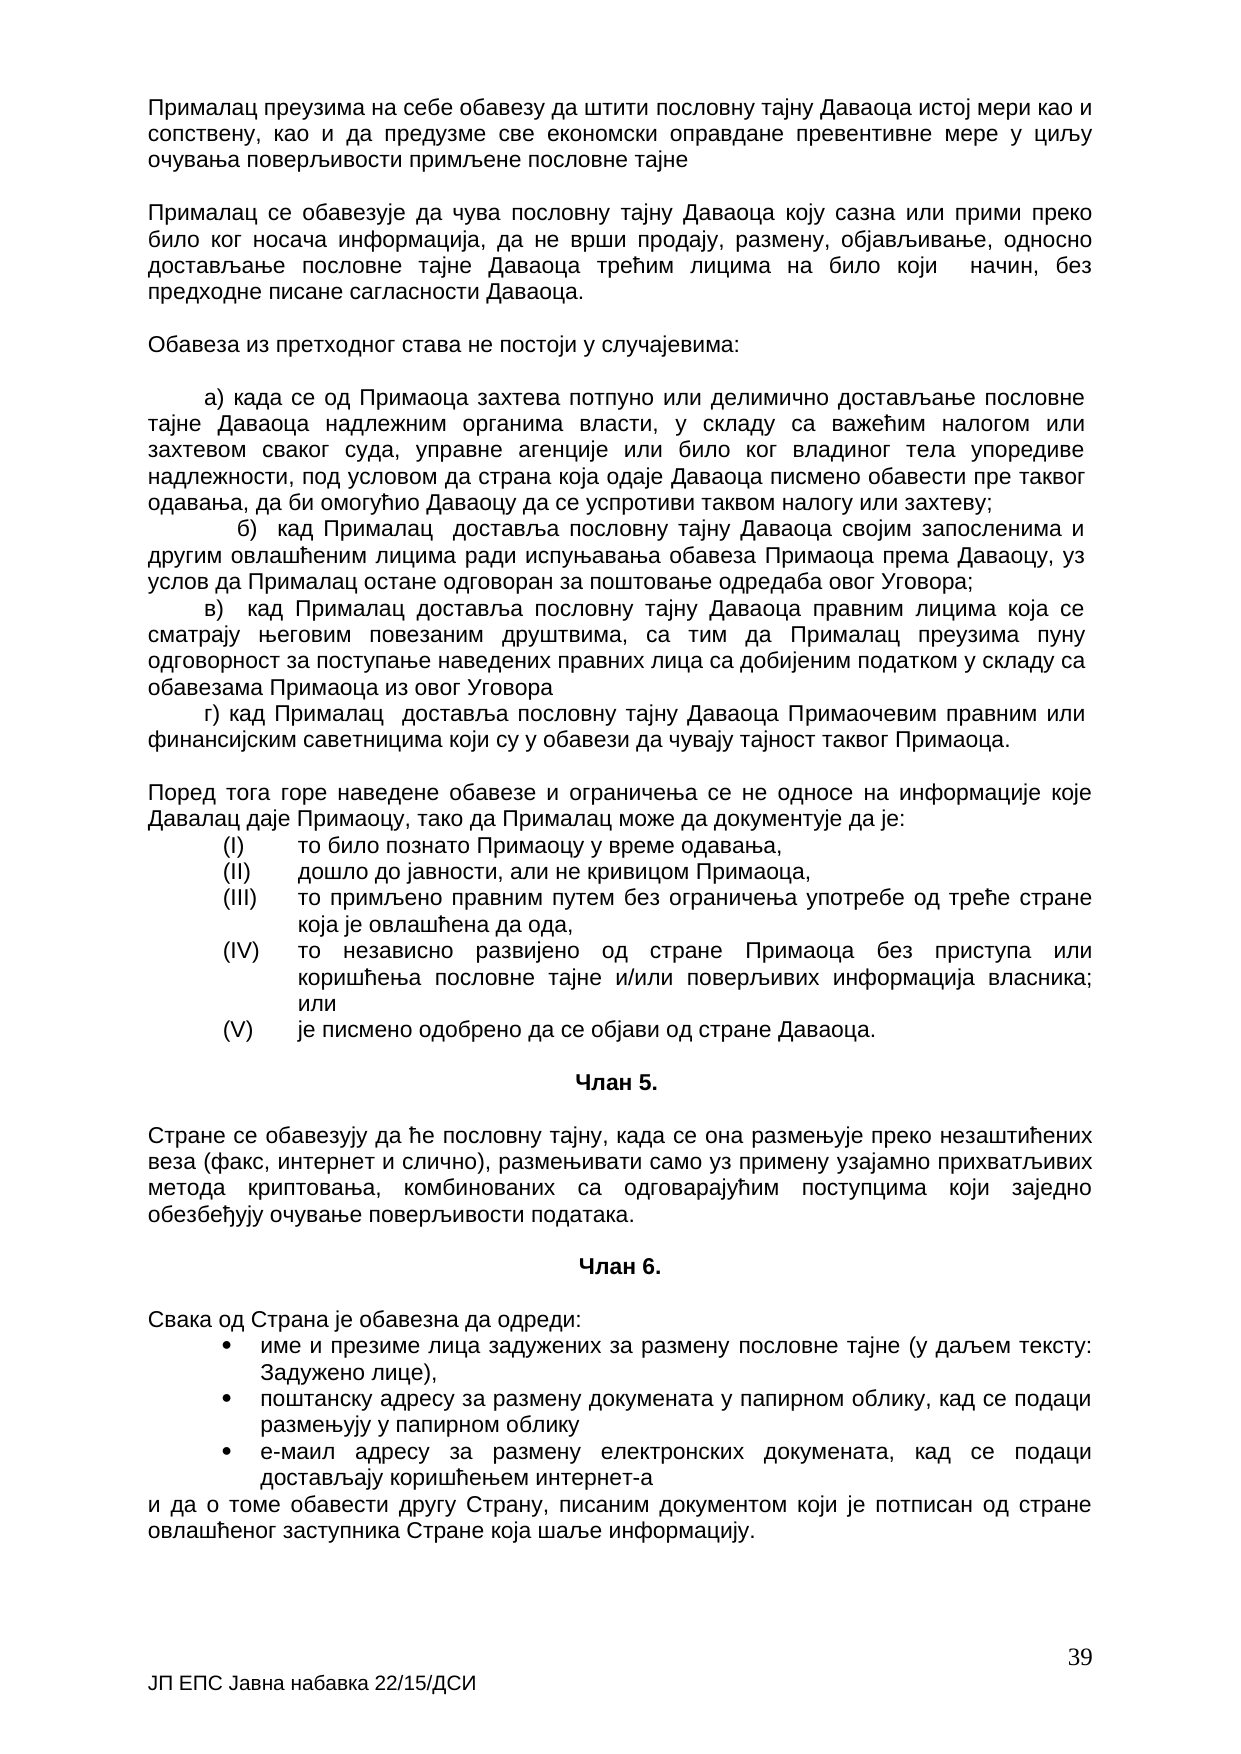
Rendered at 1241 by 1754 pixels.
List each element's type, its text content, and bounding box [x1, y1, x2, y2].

list дошло до јавности, али не кривицом Примаоца, [223, 858, 1093, 884]
list то било познато Примаоцу у време одавања, [223, 832, 1093, 858]
text Поред тога горе наведене обавезе и ограничења се не односе на информације које Давалац даје Примаоцу, тако да Прималац може да документује да је: [148, 779, 1093, 832]
text а) када се од Примаоца захтева потпуно или делимично достављање пословне тајне Даваоца надлежним органима власти, у складу са важећим налогом или захтевом сваког суда, управне агенције или било ког владиног тела упоредиве надлежности, под условом да страна која одаје Даваоца писмено обавести пре таквог одавања, да би омогућио Даваоцу да се успротиви таквом налогу или захтеву; [148, 384, 1085, 515]
text г) кад Прималац доставља пословну тајну Даваоца Примаочевим правним или финансијским саветницима који су у обавези да чувају тајност таквог Примаоца. [148, 700, 1085, 753]
text и да о томе обавести другу Страну, писаним документом који је потписан од стране овлашћеног заступника Стране која шаље информацију. [148, 1491, 1093, 1543]
text Свака од Страна је обавезна да одреди: [148, 1306, 1093, 1332]
list то примљено правним путем без ограничења употребе од треће стране која је овлашћена да ода, [223, 884, 1093, 937]
text Прималац преузима на себе обавезу да штити пословну тајну Даваоца истој мери као и сопствену, као и да предузме све економски оправдане превентивне мере у циљу очувања поверљивости примљене пословне тајне [148, 94, 1093, 173]
list то независно развијено од стране Примаоца без приступа или коришћења пословне тајне и/или поверљивих информација власника; или [223, 937, 1093, 1016]
text в) кад Прималац доставља пословну тајну Даваоца правним лицима која се сматрају његовим повезаним друштвима, са тим да Прималац преузима пуну одговорност за поступање наведених правних лица са добијеним податком у складу са обавезама Примаоца из овог Уговора [148, 594, 1085, 700]
text Члан 5. [148, 1069, 1085, 1095]
text Обавеза из претходног става не постоји у случајевима: [148, 331, 1093, 357]
list поштанску адресу за размену докумената у папирном облику, кад се подаци размењују у папирном облику [223, 1385, 1093, 1438]
list е-маил адресу за размену електронских докумената, кад се подаци достављају коришћењем интернет-а [223, 1438, 1093, 1491]
text Члан 6. [148, 1253, 1093, 1280]
text б) кад Прималац доставља пословну тајну Даваоца својим запосленима и другим овлашћеним лицима ради испуњавања обавеза Примаоца према Даваоцу, уз услов да Прималац остане одговоран за поштовање одредаба овог Уговора; [148, 515, 1085, 594]
list је писмено одобрено да се објави од стране Даваоца. [223, 1016, 1093, 1042]
list име и презиме лица задужених за размену пословне тајне (у даљем тексту: Задужено лице), [223, 1332, 1093, 1385]
text Прималац се обавезује да чува пословну тајну Даваоца коју сазна или прими преко било ког носача информација, да не врши продају, размену, објављивање, односно достављање пословне тајне Даваоца трећим лицима на било који начин, без предходне писане сагласности Даваоца. [148, 199, 1093, 304]
text Стране се обавезују да ће пословну тајну, када се она размењује преко незаштићених веза (факс, интернет и слично), размењивати само уз примену узајамно прихватљивих метода криптовања, комбинованих са одговарајућим поступцима који заједно обезбеђују очување поверљивости података. [148, 1122, 1093, 1227]
